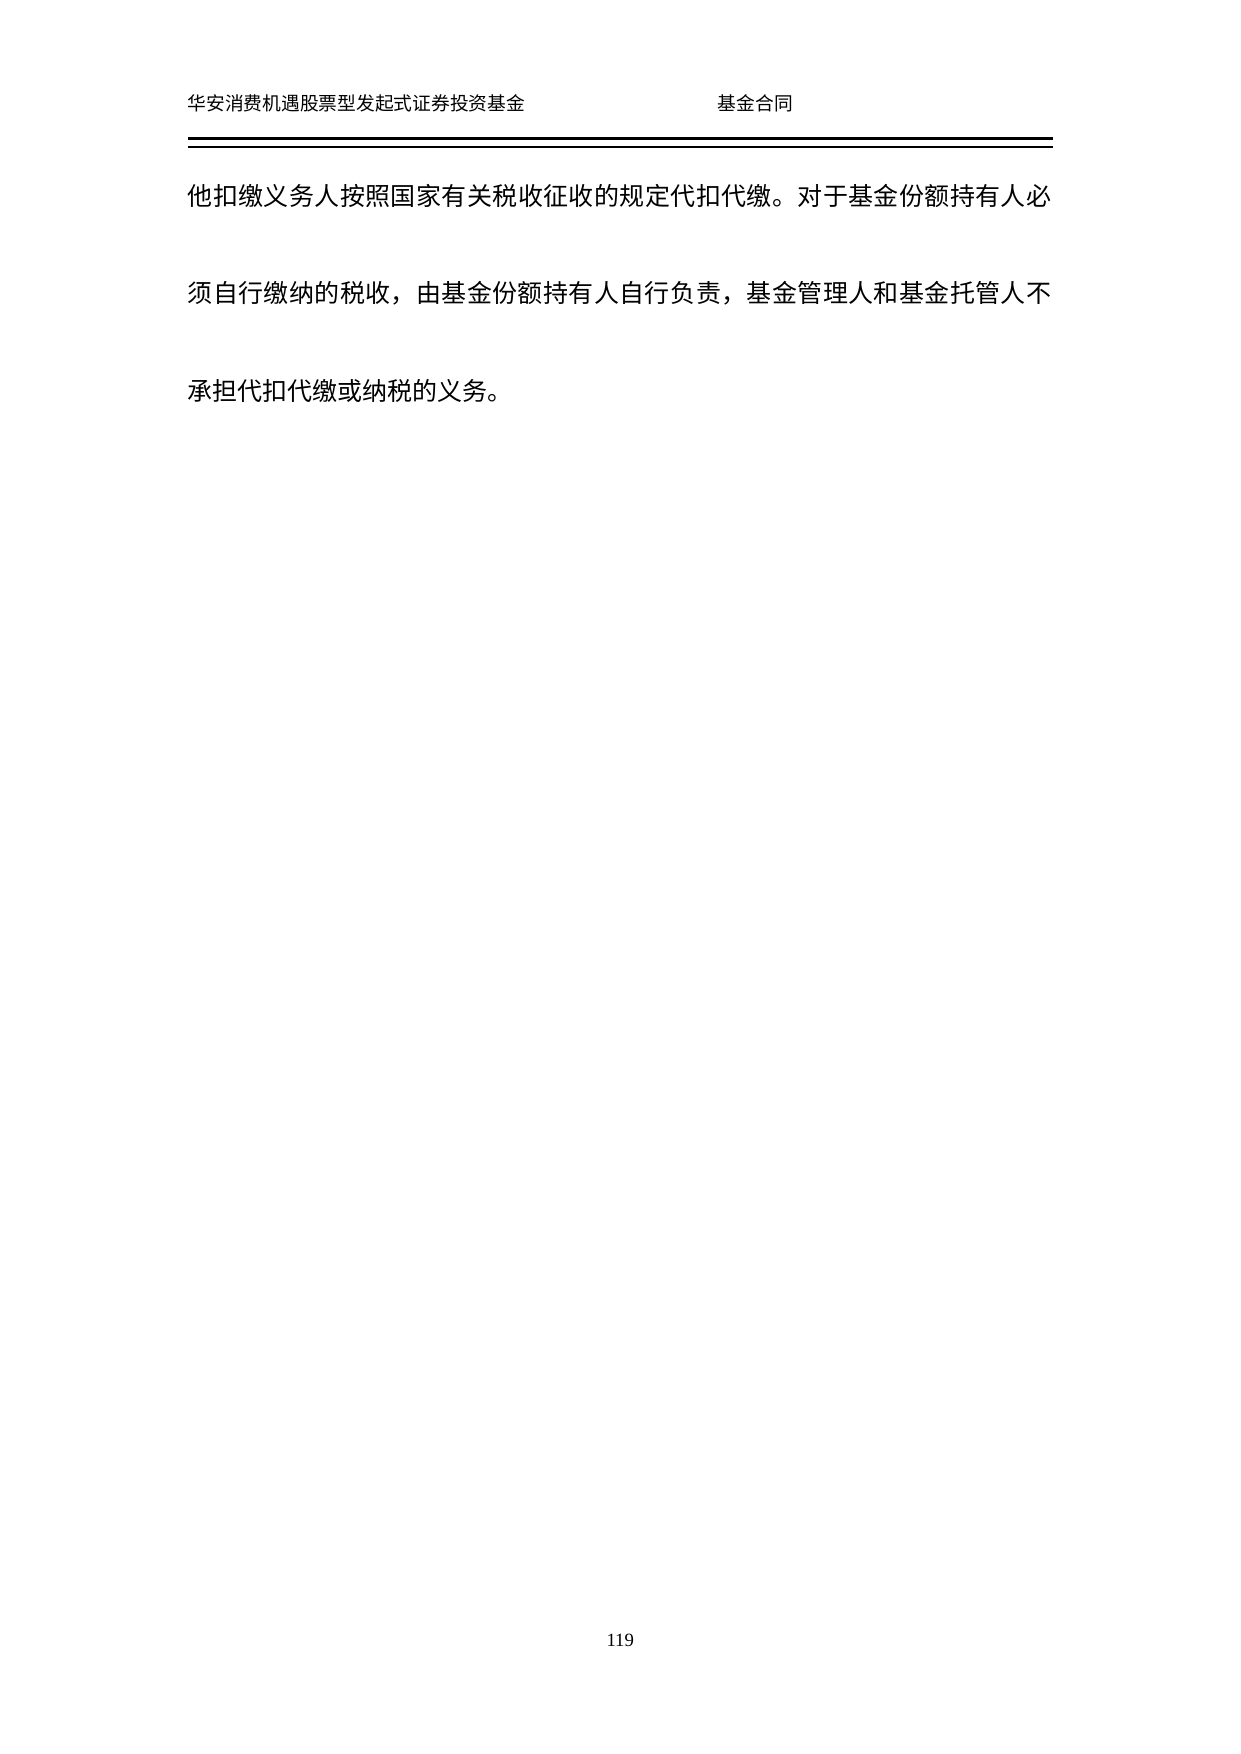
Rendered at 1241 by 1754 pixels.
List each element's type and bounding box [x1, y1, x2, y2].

text [187, 162, 1053, 422]
